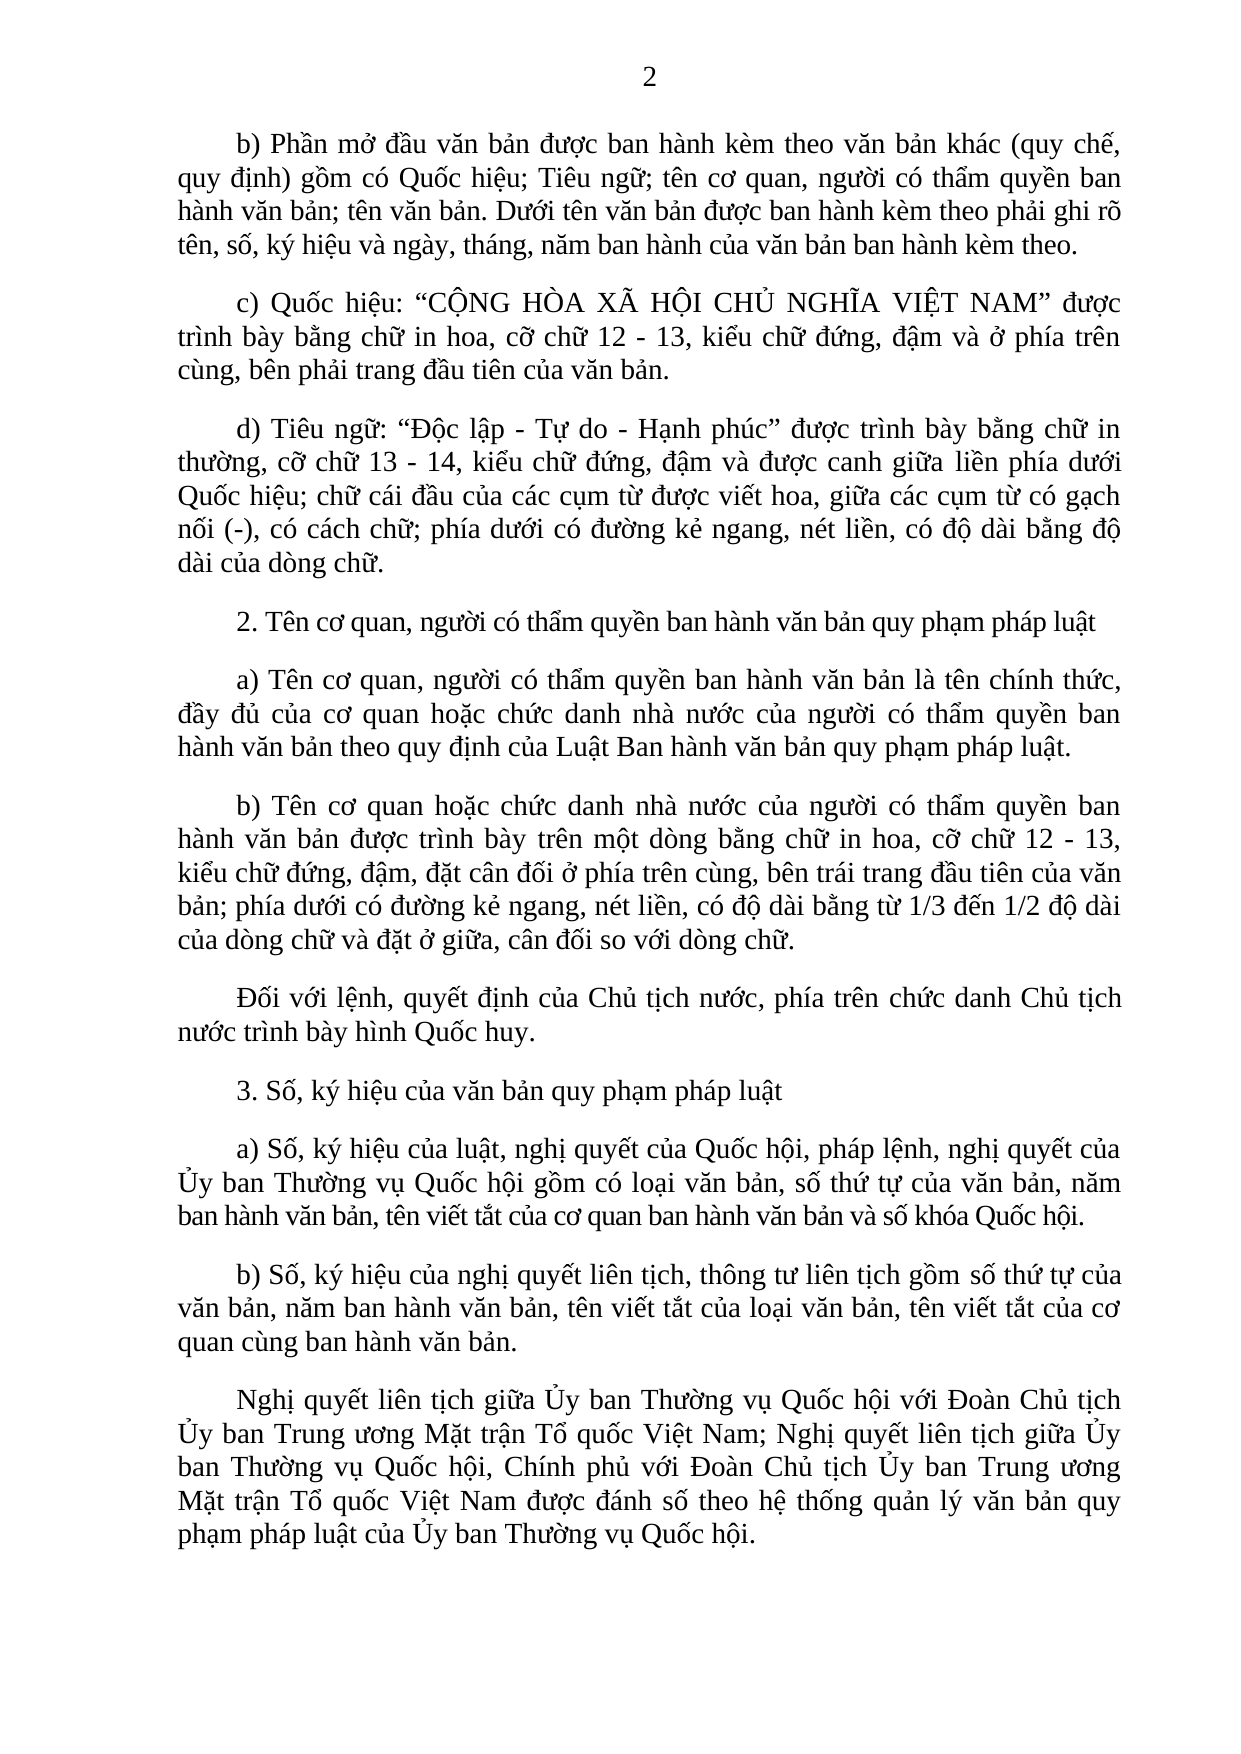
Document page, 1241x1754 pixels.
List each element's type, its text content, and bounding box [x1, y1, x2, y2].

text Nghị quyết liên tịch giữa Ủy ban Thường vụ Quốc hội với Đoàn Chủ tịch Ủy ban Trung ương Mặt trận Tổ quốc Việt Nam; Nghị quyết liên tịch giữa Ủy ban Thường vụ Quốc hội, Chính phủ với Đoàn Chủ tịch Ủy ban Trung ương Mặt trận Tổ quốc Việt Nam được đánh số theo hệ thống quản lý văn bản quy phạm pháp luật của Ủy ban Thường vụ Quốc hội. [177, 1382, 1122, 1550]
text a) Tên cơ quan, người có thẩm quyền ban hành văn bản là tên chính thức, đầy đủ của cơ quan hoặc chức danh nhà nước của người có thẩm quyền ban hành văn bản theo quy định của Luật Ban hành văn bản quy phạm pháp luật. [177, 662, 1122, 763]
text b) Số, ký hiệu của nghị quyết liên tịch, thông tư liên tịch gồm số thứ tự của văn bản, năm ban hành văn bản, tên viết tắt của loại văn bản, tên viết tắt của cơ quan cùng ban hành văn bản. [177, 1257, 1122, 1357]
text a) Số, ký hiệu của luật, nghị quyết của Quốc hội, pháp lệnh, nghị quyết của Ủy ban Thường vụ Quốc hội gồm có loại văn bản, số thứ tự của văn bản, năm ban hành văn bản, tên viết tắt của cơ quan ban hành văn bản và số khóa Quốc hội. [177, 1131, 1122, 1232]
text 2. Tên cơ quan, người có thẩm quyền ban hành văn bản quy phạm pháp luật [177, 604, 1122, 637]
text 3. Số, ký hiệu của văn bản quy phạm pháp luật [177, 1073, 1122, 1106]
text c) Quốc hiệu: “CỘNG HÒA XÃ HỘI CHỦ NGHĨA VIỆT NAM” được trình bày bằng chữ in hoa, cỡ chữ 12 - 13, kiểu chữ đứng, đậm và ở phía trên cùng, bên phải trang đầu tiên của văn bản. [177, 285, 1122, 386]
text b) Tên cơ quan hoặc chức danh nhà nước của người có thẩm quyền ban hành văn bản được trình bày trên một dòng bằng chữ in hoa, cỡ chữ 12 - 13, kiểu chữ đứng, đậm, đặt cân đối ở phía trên cùng, bên trái trang đầu tiên của văn bản; phía dưới có đường kẻ ngang, nét liền, có độ dài bằng từ 1/3 đến 1/2 độ dài của dòng chữ và đặt ở giữa, cân đối so với dòng chữ. [177, 788, 1122, 956]
text b) Phần mở đầu văn bản được ban hành kèm theo văn bản khác (quy chế, quy định) gồm có Quốc hiệu; Tiêu ngữ; tên cơ quan, người có thẩm quyền ban hành văn bản; tên văn bản. Dưới tên văn bản được ban hành kèm theo phải ghi rõ tên, số, ký hiệu và ngày, tháng, năm ban hành của văn bản ban hành kèm theo. [177, 126, 1122, 260]
text Đối với lệnh, quyết định của Chủ tịch nước, phía trên chức danh Chủ tịch nước trình bày hình Quốc huy. [177, 981, 1122, 1048]
text d) Tiêu ngữ: “Độc lập - Tự do - Hạnh phúc” được trình bày bằng chữ in thường, cỡ chữ 13 - 14, kiểu chữ đứng, đậm và được canh giữa liền phía dưới Quốc hiệu; chữ cái đầu của các cụm từ được viết hoa, giữa các cụm từ có gạch nối (-), có cách chữ; phía dưới có đường kẻ ngang, nét liền, có độ dài bằng độ dài của dòng chữ. [177, 411, 1122, 579]
